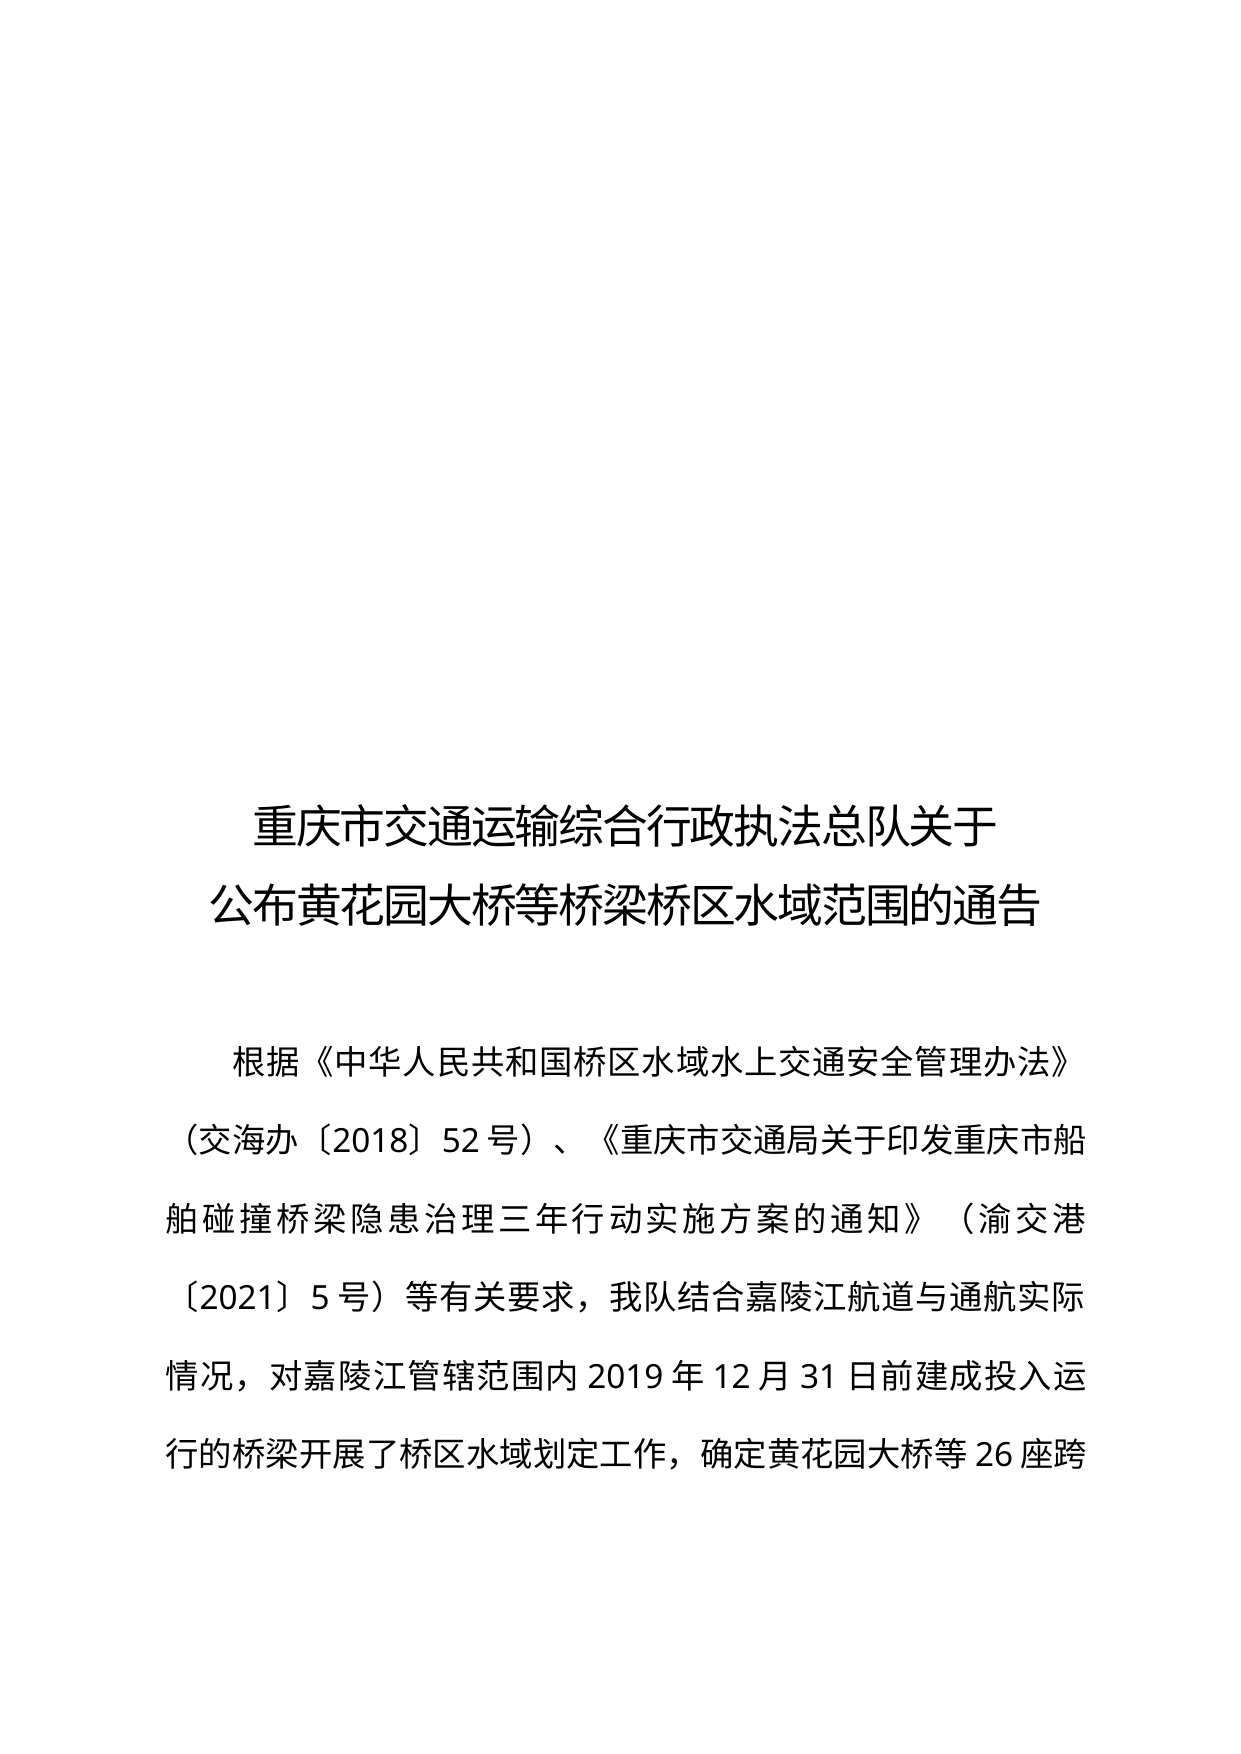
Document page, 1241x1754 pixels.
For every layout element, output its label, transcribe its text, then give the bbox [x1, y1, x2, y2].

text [165, 1020, 1087, 1492]
text 公布黄花园大桥等桥梁桥区水域范围的通告 [165, 863, 1087, 942]
text 重庆市交通运输综合行政执法总队关于 [165, 785, 1087, 863]
